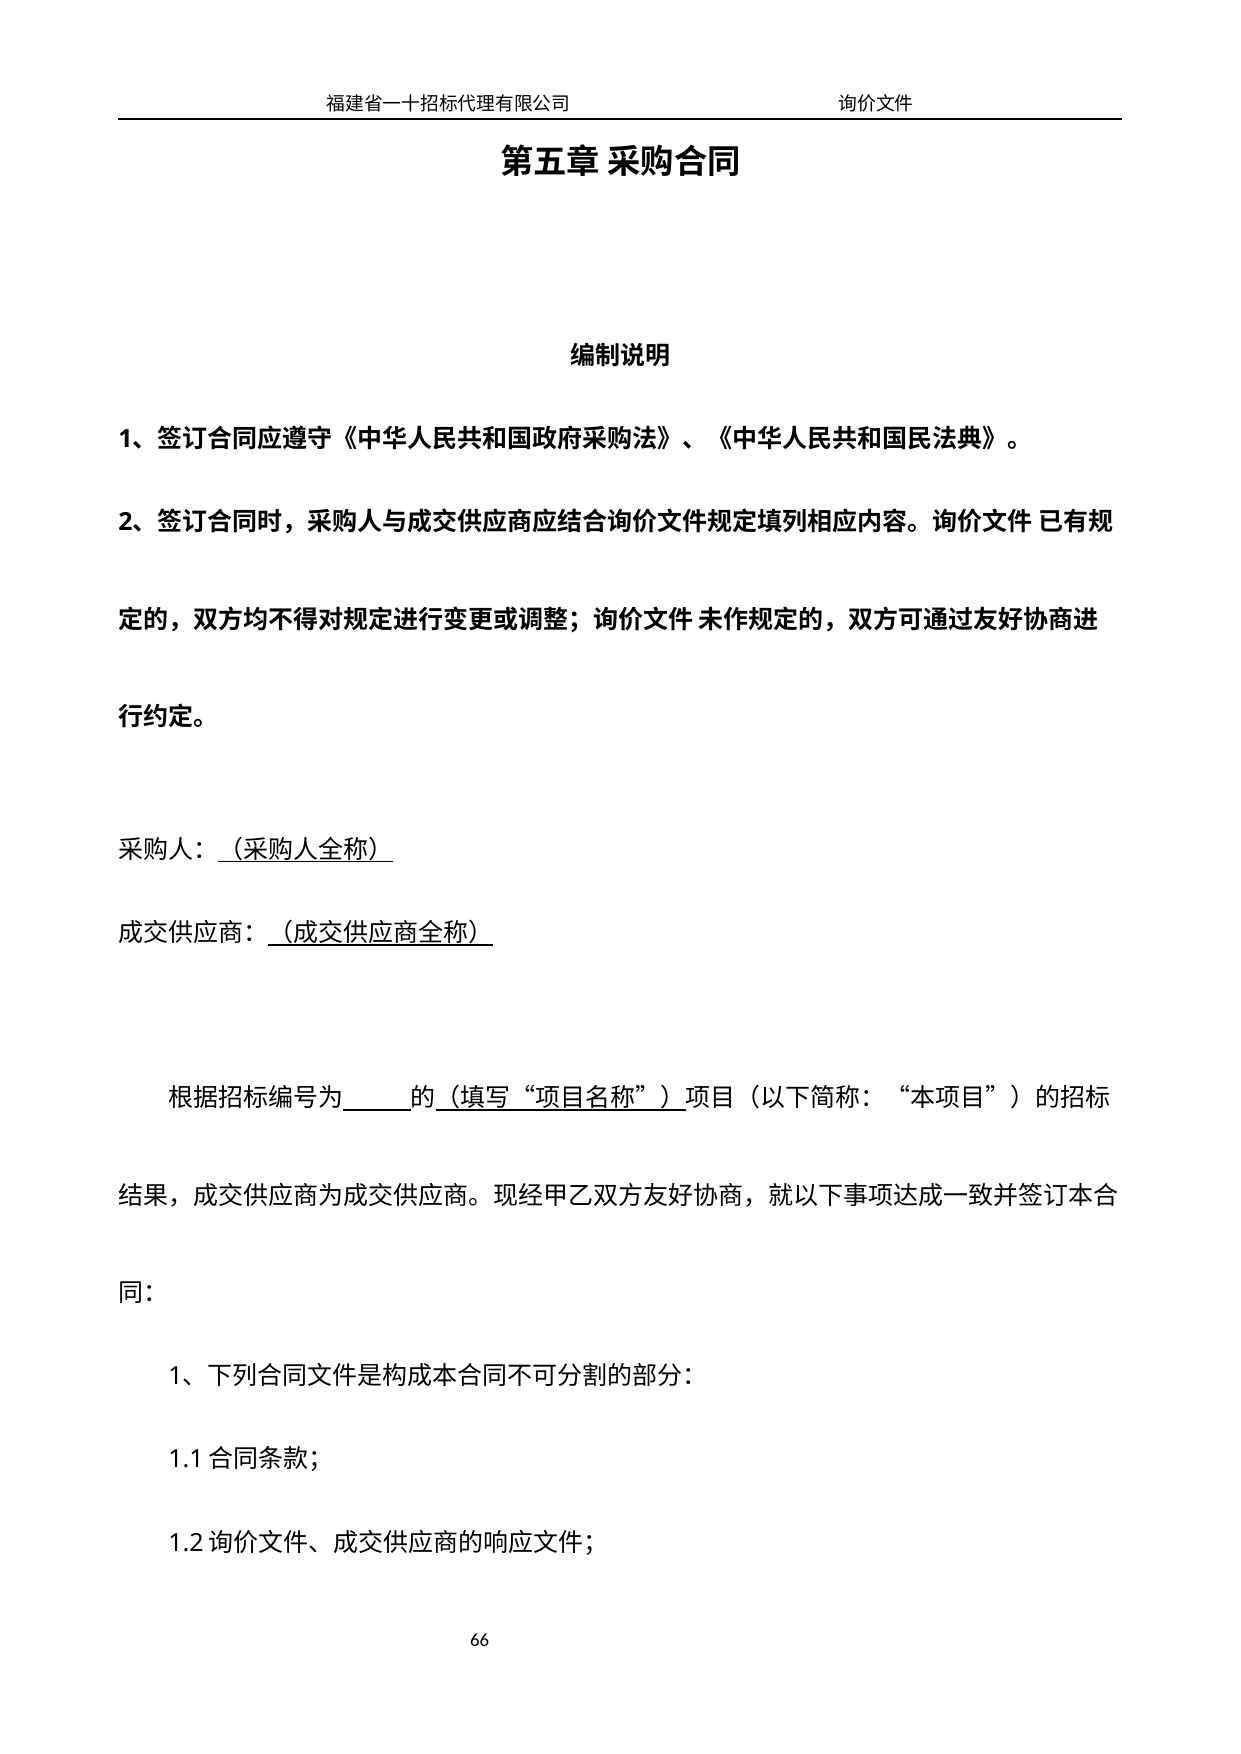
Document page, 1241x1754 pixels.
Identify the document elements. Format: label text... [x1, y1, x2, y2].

text 根据招标编号为 的（填写“项目名称”）项目（以下简称：“本项目”）的招标结果，成交供应商为成交供应商。现经甲乙双方友好协商，就以下事项达成一致并签订本合同： [118, 1063, 1122, 1323]
text 1.1合同条款； [118, 1424, 1122, 1489]
text 采购人：（采购人全称） [118, 815, 1122, 880]
text 成交供应商：（成交供应商全称） [118, 898, 1122, 963]
text 1.2询价文件、成交供应商的响应文件； [118, 1508, 1122, 1573]
text 第五章 采购合同 [118, 126, 1122, 191]
text 1、下列合同文件是构成本合同不可分割的部分： [118, 1341, 1122, 1406]
text 编制说明 [118, 321, 1122, 386]
text 2、签订合同时，采购人与成交供应商应结合询价文件规定填列相应内容。询价文件 已有规定的，双方均不得对规定进行变更或调整；询价文件 未作规定的，双方可通过友好协商进行约定。 [118, 487, 1122, 747]
text 1、签订合同应遵守《中华人民共和国政府采购法》、《中华人民共和国民法典》。 [118, 404, 1122, 469]
